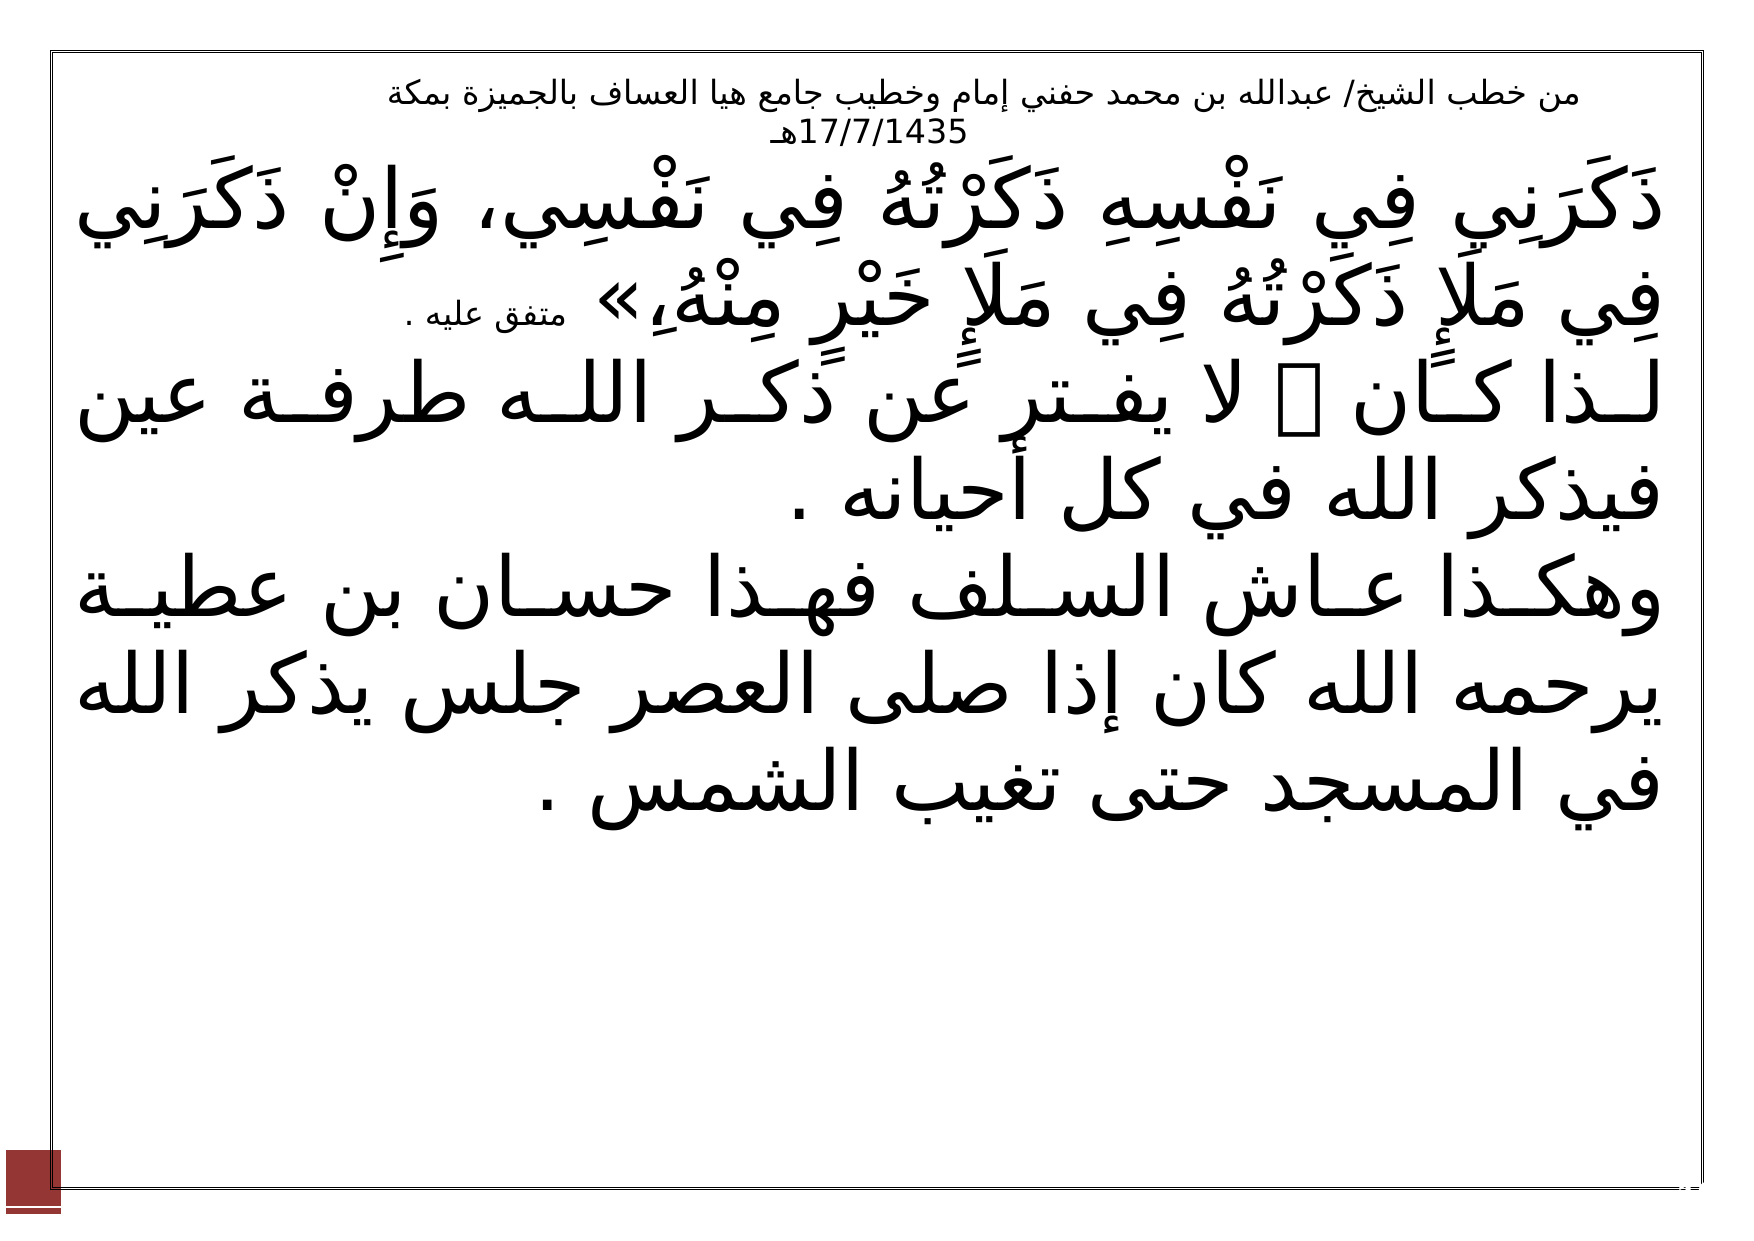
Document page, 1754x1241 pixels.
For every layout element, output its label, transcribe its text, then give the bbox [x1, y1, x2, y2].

text لذا كان لا يفتر عن ذكر الله طرفة عين فيذكر الله في كل أحيانه . [74, 345, 1665, 539]
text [74, 151, 1665, 345]
text وهكذا عاش السلف فهذا حسان بن عطية يرحمه الله كان إذا صلى العصر جلس يذكر الله في المسجد حتى تغيب الشمس . [74, 539, 1665, 830]
